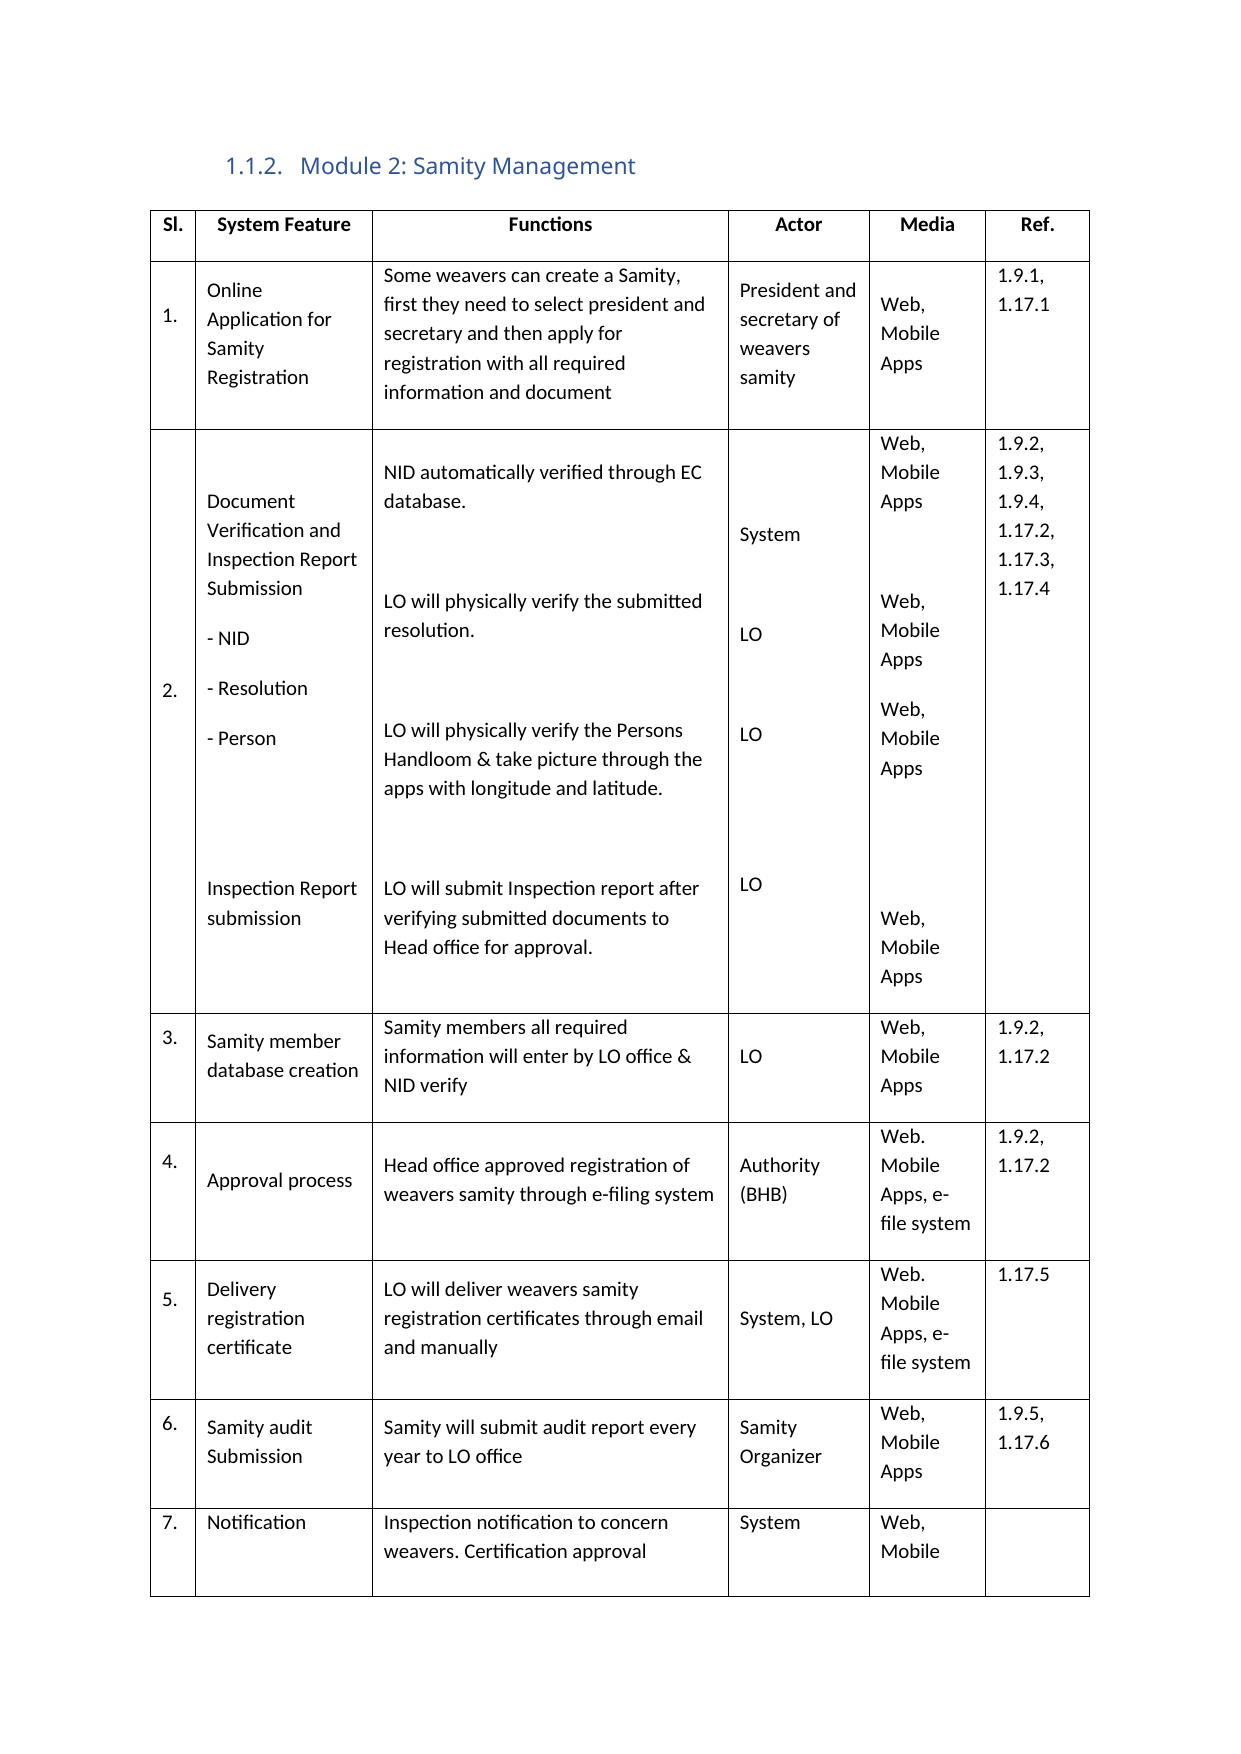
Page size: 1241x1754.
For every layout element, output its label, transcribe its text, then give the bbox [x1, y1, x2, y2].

table_header Media [870, 211, 985, 261]
table_cell [151, 1261, 195, 1399]
subtitle Module 2: Samity Management [225, 150, 1090, 181]
table_cell 1.9.2, 1.9.3, 1.9.4, 1.17.2, 1.17.3, 1.17.4 [986, 430, 1089, 1013]
table_cell Document Verification and Inspection Report Submission - NID - Resolution - Person Inspection Report submission [196, 430, 372, 1013]
table_cell NID automatically verified through EC database. LO will physically verify the submitted resolution. LO will physically verify the Persons Handloom & take picture through the apps with longitude and latitude. LO will submit Inspection report after verifying submitted documents to Head office for approval. [373, 430, 728, 1013]
table_cell Some weavers can create a Samity, first they need to select president and secretary and then apply for registration with all required information and document [373, 262, 728, 429]
table_cell [151, 1400, 195, 1508]
table_cell 1.9.1, 1.17.1 [986, 262, 1089, 429]
table_cell [151, 1123, 195, 1260]
table_cell 1.9.2, 1.17.2 [986, 1014, 1089, 1122]
table_header Sl. [151, 211, 195, 261]
table_cell Web, Mobile Apps [870, 1509, 985, 1596]
table_cell [986, 1509, 1089, 1596]
table_cell Authority (BHB) [729, 1123, 869, 1260]
table_cell Delivery registration certificate [196, 1261, 372, 1399]
table_header System Feature [196, 211, 372, 261]
table_cell Web, Mobile Apps [870, 1400, 985, 1508]
table_cell 1.9.2, 1.17.2 [986, 1123, 1089, 1260]
table_cell [151, 430, 195, 1013]
table_header Actor [729, 211, 869, 261]
table_cell Samity Organizer [729, 1400, 869, 1508]
table_cell Notification [196, 1509, 372, 1596]
table_cell System, LO [729, 1261, 869, 1399]
table_cell 1.17.5 [986, 1261, 1089, 1399]
table_cell Samity members all required information will enter by LO office & NID verify [373, 1014, 728, 1122]
table_cell System LO LO LO [729, 430, 869, 1013]
table_cell 1.9.5, 1.17.6 [986, 1400, 1089, 1508]
table_cell Web. Mobile Apps, e-file system [870, 1261, 985, 1399]
table_cell System [729, 1509, 869, 1596]
table_cell LO [729, 1014, 869, 1122]
table_cell [151, 1014, 195, 1122]
table_cell Samity audit Submission [196, 1400, 372, 1508]
table_cell Web, Mobile Apps Web, Mobile Apps Web, Mobile Apps Web, Mobile Apps [870, 430, 985, 1013]
table_cell LO will deliver weavers samity registration certificates through email and manually [373, 1261, 728, 1399]
table_cell President and secretary of weavers samity [729, 262, 869, 429]
table_header Ref. [986, 211, 1089, 261]
table_cell Samity member database creation [196, 1014, 372, 1122]
table_cell [151, 262, 195, 429]
table_cell Online Application for Samity Registration [196, 262, 372, 429]
table_cell [151, 1509, 195, 1596]
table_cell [373, 1509, 728, 1596]
table_cell Approval process [196, 1123, 372, 1260]
table_cell Web, Mobile Apps [870, 262, 985, 429]
table_cell Web, Mobile Apps [870, 1014, 985, 1122]
table_cell Head office approved registration of weavers samity through e-filing system [373, 1123, 728, 1260]
table_header Functions [373, 211, 728, 261]
table_cell Web. Mobile Apps, e-file system [870, 1123, 985, 1260]
table_cell Samity will submit audit report every year to LO office [373, 1400, 728, 1508]
